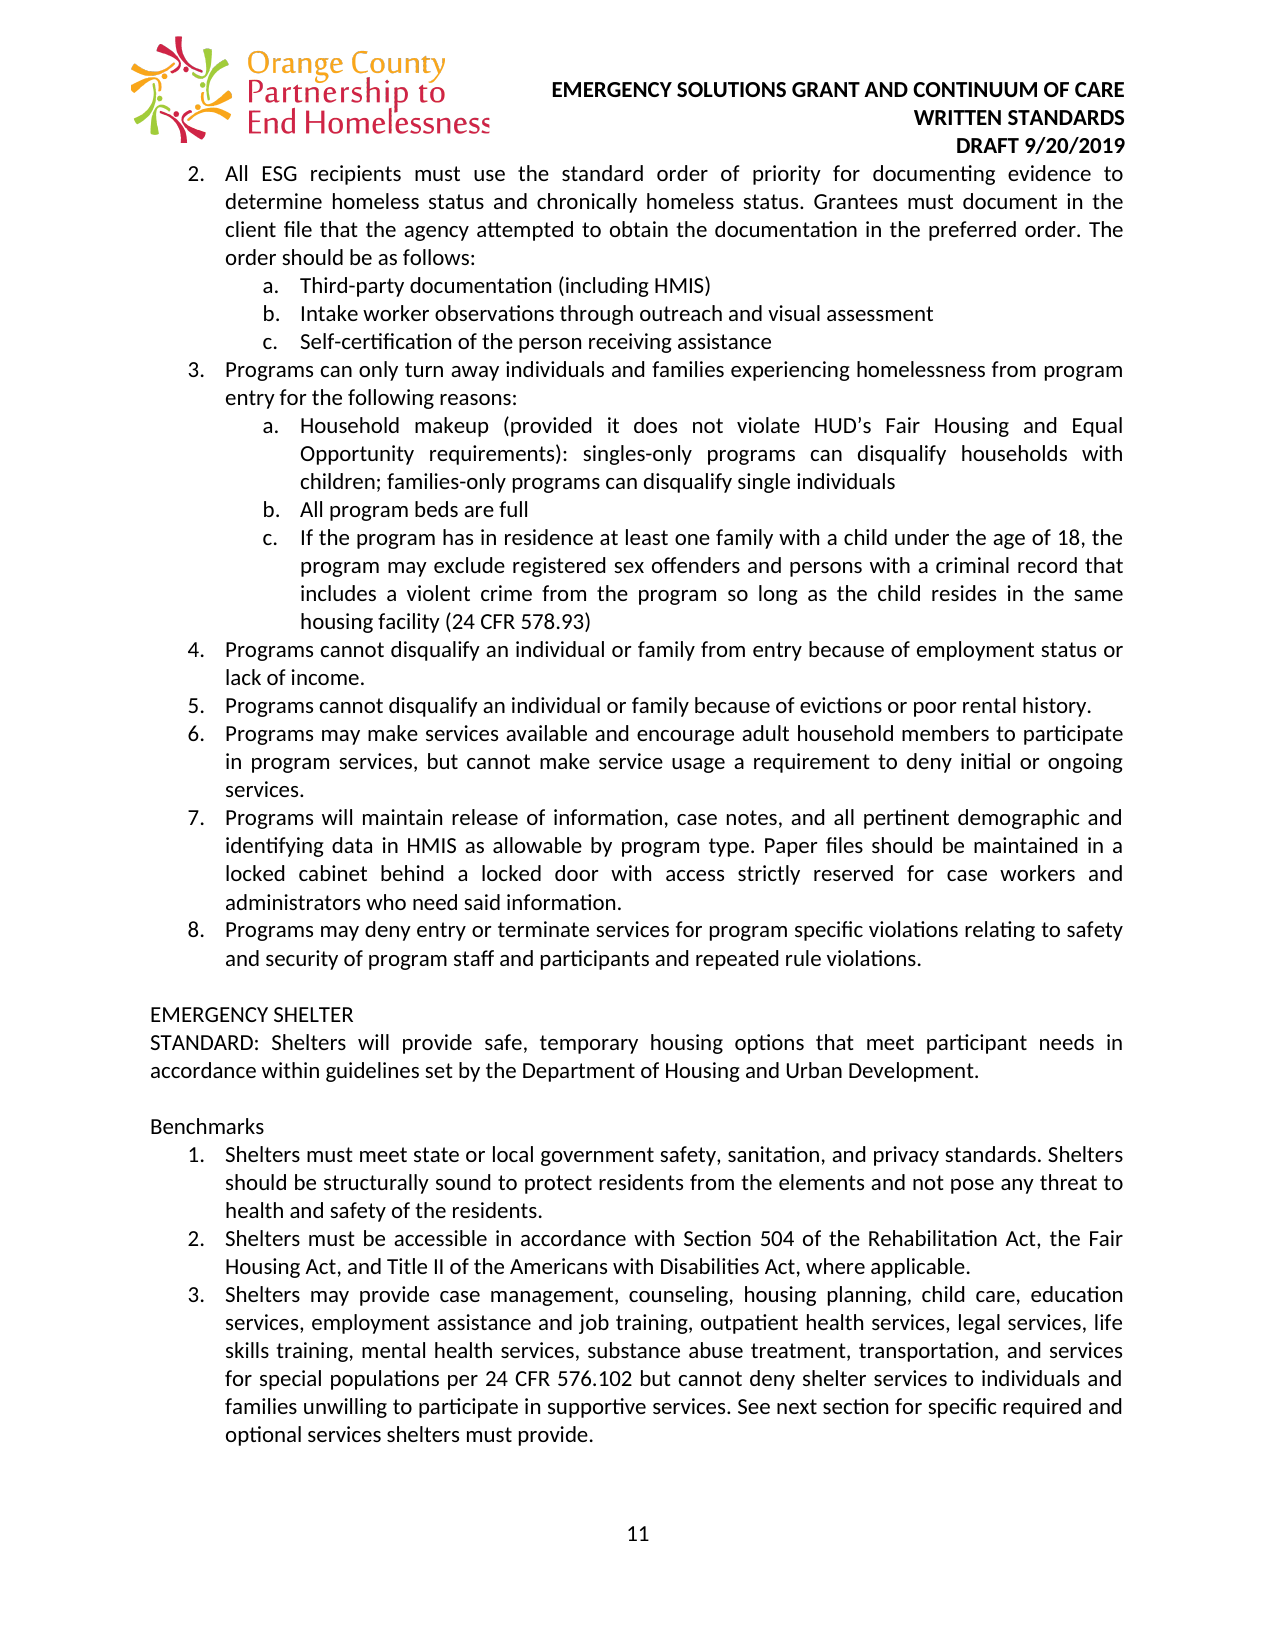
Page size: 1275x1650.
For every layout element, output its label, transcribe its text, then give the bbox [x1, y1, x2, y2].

list Shelters must be accessible in accordance with Section 504 of the Rehabilitation Act, the Fair Housing Act, and Title II of the Americans with Disabilities Act, where applicable. [187, 1224, 1125, 1280]
list Self-certification of the person receiving assistance [262, 327, 1125, 355]
list Shelters may provide case management, counseling, housing planning, child care, education services, employment assistance and job training, outpatient health services, legal services, life skills training, mental health services, substance abuse treatment, transportation, and services for special populations per 24 CFR 576.102 but cannot deny shelter services to individuals and families unwilling to participate in supportive services. See next section for specific required and optional services shelters must provide. [187, 1280, 1125, 1448]
list Programs may make services available and encourage adult household members to participate in program services, but cannot make service usage a requirement to deny initial or ongoing services. [187, 719, 1125, 803]
list Third-party documentation (including HMIS) [262, 271, 1125, 299]
list If the program has in residence at least one family with a child under the age of 18, the program may exclude registered sex offenders and persons with a criminal record that includes a violent crime from the program so long as the child resides in the same housing facility (24 CFR 578.93) [262, 523, 1125, 635]
list Programs cannot disqualify an individual or family because of evictions or poor rental history. [187, 691, 1125, 719]
list Shelters must meet state or local government safety, sanitation, and privacy standards. Shelters should be structurally sound to protect residents from the elements and not pose any threat to health and safety of the residents. [187, 1140, 1125, 1224]
text STANDARD: Shelters will provide safe, temporary housing options that meet participant needs in accordance within guidelines set by the Department of Housing and Urban Development. [150, 1028, 1125, 1084]
list Programs may deny entry or terminate services for program specific violations relating to safety and security of program staff and participants and repeated rule violations. [187, 916, 1125, 972]
text Benchmarks [150, 1112, 1125, 1140]
text EMERGENCY SHELTER [150, 1000, 1125, 1028]
list All ESG recipients must use the standard order of priority for documenting evidence to determine homeless status and chronically homeless status. Grantees must document in the client file that the agency attempted to obtain the documentation in the preferred order. The order should be as follows: [187, 159, 1125, 271]
list Programs cannot disqualify an individual or family from entry because of employment status or lack of income. [187, 635, 1125, 691]
list Programs can only turn away individuals and families experiencing homelessness from program entry for the following reasons: [187, 355, 1125, 411]
list All program beds are full [262, 495, 1125, 523]
list Intake worker observations through outreach and visual assessment [262, 299, 1125, 327]
picture [130, 36, 490, 143]
list Household makeup (provided it does not violate HUD’s Fair Housing and Equal Opportunity requirements): singles-only programs can disqualify households with children; families-only programs can disqualify single individuals [262, 411, 1125, 495]
list Programs will maintain release of information, case notes, and all pertinent demographic and identifying data in HMIS as allowable by program type. Paper files should be maintained in a locked cabinet behind a locked door with access strictly reserved for case workers and administrators who need said information. [187, 803, 1125, 916]
